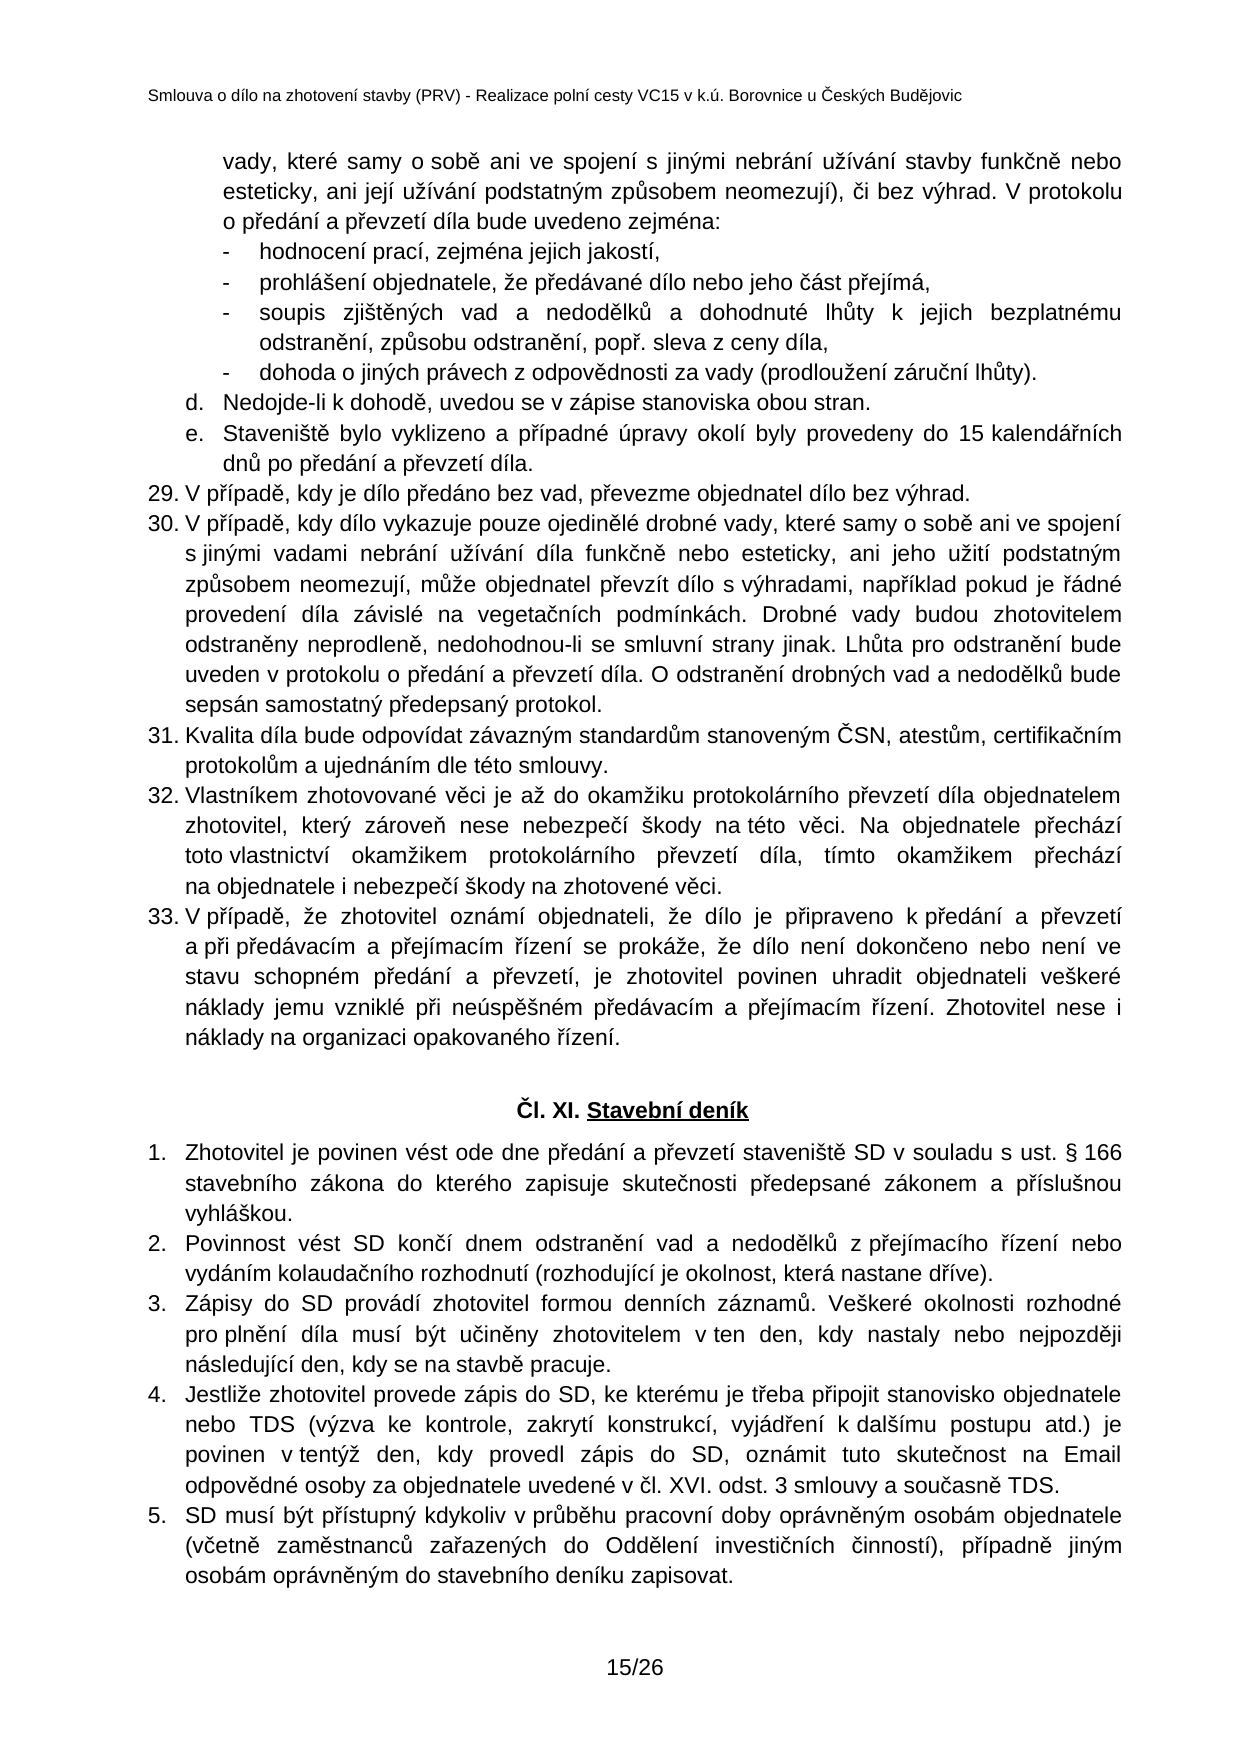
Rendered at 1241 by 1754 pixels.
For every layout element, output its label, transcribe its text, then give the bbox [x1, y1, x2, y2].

list Zhotovitel je povinen vést ode dne předání a převzetí staveniště SD v souladu s ust. § 166 stavebního zákona do kterého zapisuje skutečnosti předepsané zákonem a příslušnou vyhláškou. [148, 1139, 1122, 1226]
list V případě, kdy dílo vykazuje pouze ojedinělé drobné vady, které samy o sobě ani ve spojení s jinými vadami nebrání užívání díla funkčně nebo esteticky, ani jeho užití podstatným způsobem neomezují, může objednatel převzít dílo s výhradami, například pokud je řádné provedení díla závislé na vegetačních podmínkách. Drobné vady budou zhotovitelem odstraněny neprodleně, nedohodnou-li se smluvní strany jinak. Lhůta pro odstranění bude uveden v protokolu o předání a převzetí díla. O odstranění drobných vad a nedodělků bude sepsán samostatný předepsaný protokol. [148, 510, 1122, 718]
list Zápisy do SD provádí zhotovitel formou denních záznamů. Veškeré okolnosti rozhodné pro plnění díla musí být učiněny zhotovitelem v ten den, kdy nastaly nebo nejpozději následující den, kdy se na stavbě pracuje. [148, 1290, 1122, 1377]
list Staveniště bylo vyklizeno a případné úpravy okolí byly provedeny do 15 kalendářních dnů po předání a převzetí díla. [185, 419, 1122, 476]
list hodnocení prací, zejména jejich jakostí, [222, 238, 1122, 264]
list V případě, že zhotovitel oznámí objednateli, že dílo je připraveno k předání a převzetí a při předávacím a přejímacím řízení se prokáže, že dílo není dokončeno nebo není ve stavu schopném předání a převzetí, je zhotovitel povinen uhradit objednateli veškeré náklady jemu vzniklé při neúspěšném předávacím a přejímacím řízení. Zhotovitel nese i náklady na organizaci opakovaného řízení. [148, 903, 1122, 1050]
list dohoda o jiných právech z odpovědnosti za vady (prodloužení záruční lhůty). [222, 359, 1122, 385]
list V případě, kdy je dílo předáno bez vad, převezme objednatel dílo bez výhrad. [148, 480, 1122, 506]
list Vlastníkem zhotovované věci je až do okamžiku protokolárního převzetí díla objednatelem zhotovitel, který zároveň nese nebezpečí škody na této věci. Na objednatele přechází toto vlastnictví okamžikem protokolárního převzetí díla, tímto okamžikem přechází na objednatele i nebezpečí škody na zhotovené věci. [148, 782, 1122, 899]
list Povinnost vést SD končí dnem odstranění vad a nedodělků z přejímacího řízení nebo vydáním kolaudačního rozhodnutí (rozhodující je okolnost, která nastane dříve). [148, 1230, 1122, 1286]
list Nedojde-li k dohodě, uvedou se v zápise stanoviska obou stran. [185, 389, 1122, 416]
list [185, 148, 1122, 234]
list Jestliže zhotovitel provede zápis do SD, ke kterému je třeba připojit stanovisko objednatele nebo TDS (výzva ke kontrole, zakrytí konstrukcí, vyjádření k dalšímu postupu atd.) je povinen v tentýž den, kdy provedl zápis do SD, oznámit tuto skutečnost na Email odpovědné osoby za objednatele uvedené v čl. XVI. odst. 3 smlouvy a současně TDS. [148, 1381, 1122, 1498]
list Kvalita díla bude odpovídat závazným standardům stanoveným ČSN, atestům, certifikačním protokolům a ujednáním dle této smlouvy. [148, 722, 1122, 778]
text Stavební deník [148, 1097, 1122, 1123]
list soupis zjištěných vad a nedodělků a dohodnuté lhůty k jejich bezplatnému odstranění, způsobu odstranění, popř. sleva z ceny díla, [222, 299, 1122, 355]
list prohlášení objednatele, že předávané dílo nebo jeho část přejímá, [222, 268, 1122, 295]
list SD musí být přístupný kdykoliv v průběhu pracovní doby oprávněným osobám objednatele (včetně zaměstnanců zařazených do Oddělení investičních činností), případně jiným osobám oprávněným do stavebního deníku zapisovat. [148, 1502, 1122, 1588]
